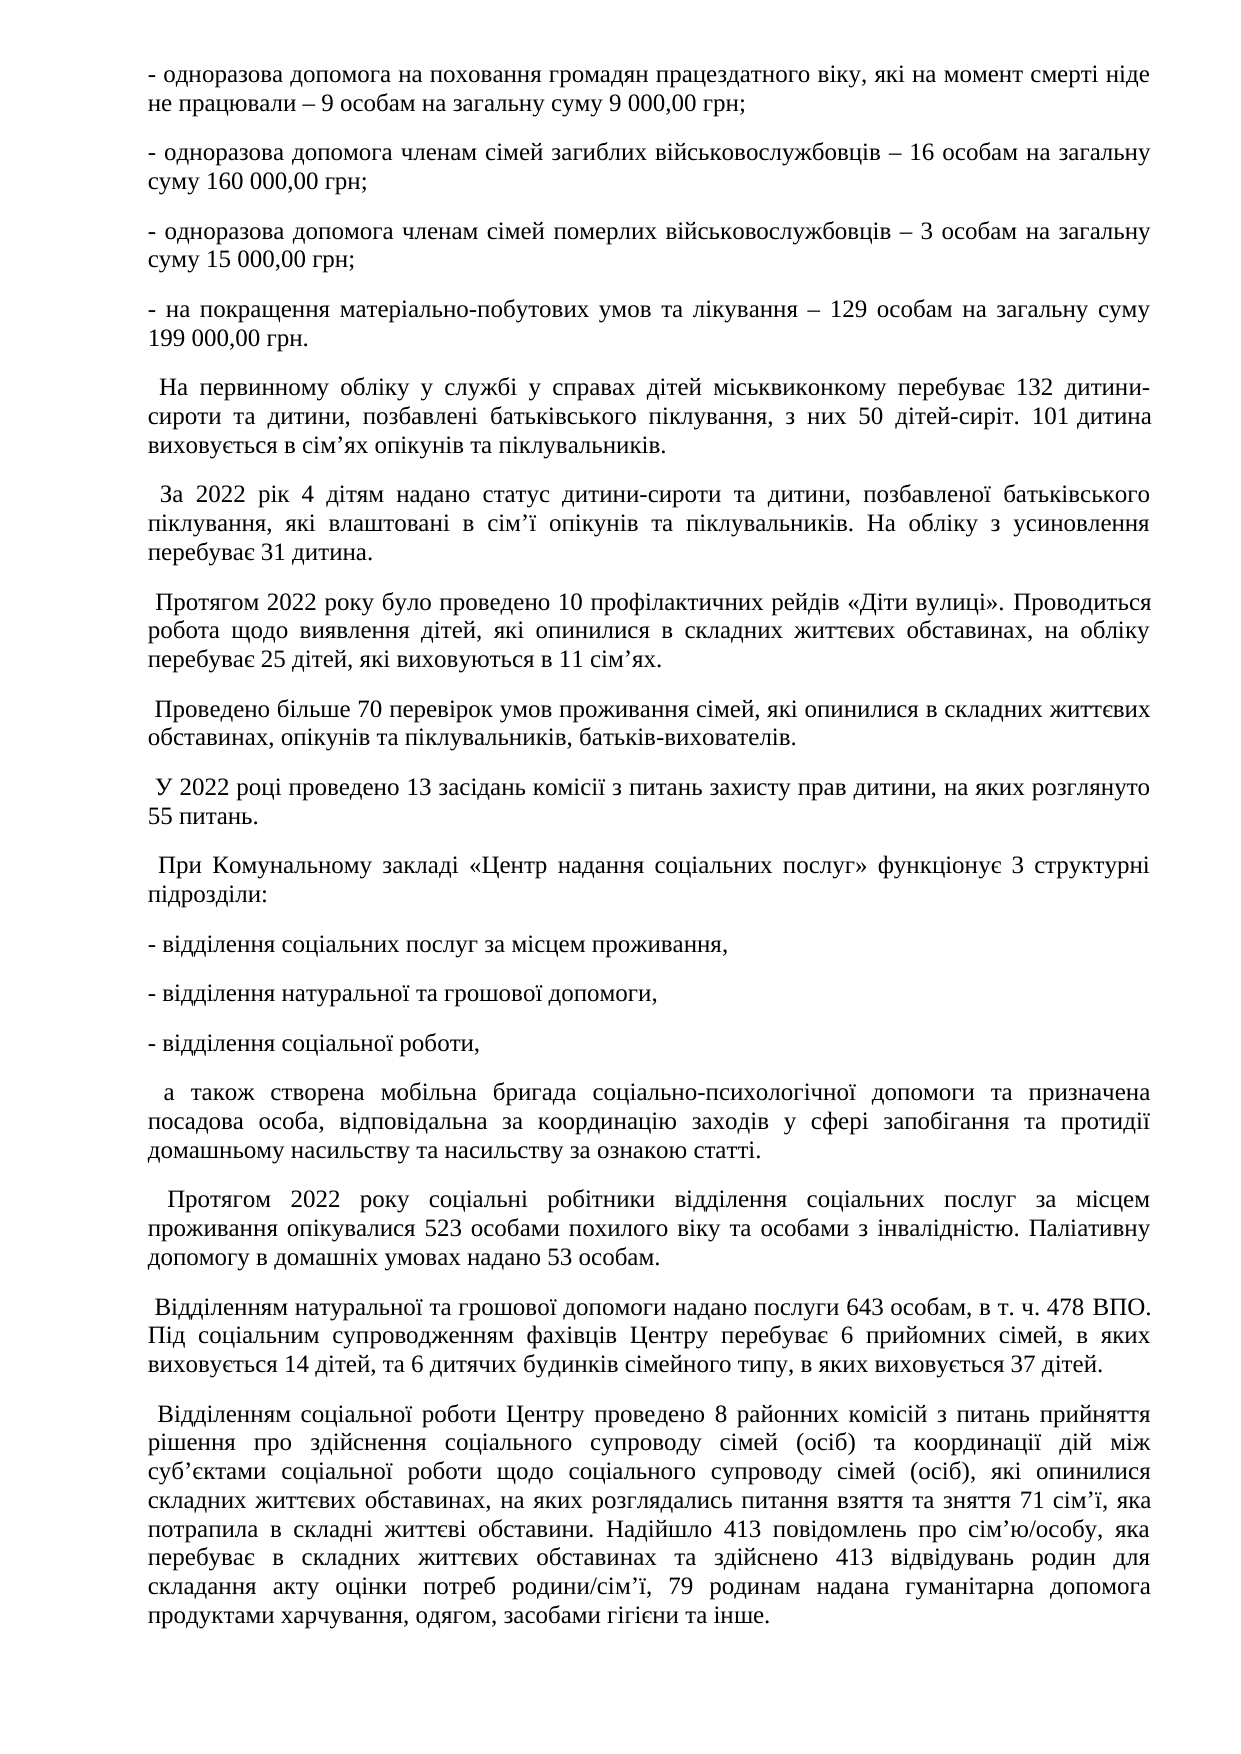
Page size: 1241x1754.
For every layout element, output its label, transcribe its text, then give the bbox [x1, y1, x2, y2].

text Протягом 2022 року соціальні робітники відділення соціальних послуг за місцем проживання опікувалися 523 особами похилого віку та особами з інвалідністю. Паліативну допомогу в домашніх умовах надано 53 особам. [148, 1184, 1152, 1271]
text За 2022 рік 4 дітям надано статус дитини-сироти та дитини, позбавленої батьківського піклування, які влаштовані в сім’ї опікунів та піклувальників. На обліку з усиновлення перебуває 31 дитина. [148, 479, 1152, 566]
text У 2022 році проведено 13 засідань комісії з питань захисту прав дитини, на яких розглянуто 55 питань. [148, 772, 1152, 829]
text - одноразова допомога членам сімей померлих військовослужбовців – 3 особам на загальну суму 15 000,00 грн; [148, 216, 1152, 273]
text На первинному обліку у службі у справах дітей міськвиконкому перебуває 132 дитини-сироти та дитини, позбавлені батьківського піклування, з них 50 дітей-сиріт. 101 дитина виховується в сім’ях опікунів та піклувальників. [148, 372, 1152, 459]
text - відділення соціальної роботи, [148, 1028, 1152, 1057]
text - відділення натуральної та грошової допомоги, [148, 978, 1152, 1007]
text Відділенням натуральної та грошової допомоги надано послуги 643 особам, в т. ч. 478 ВПО. Під соціальним супроводженням фахівців Центру перебуває 6 прийомних сімей, в яких виховується 14 дітей, та 6 дитячих будинків сімейного типу, в яких виховується 37 дітей. [148, 1292, 1152, 1378]
text - одноразова допомога членам сімей загиблих військовослужбовців – 16 особам на загальну суму 160 000,00 грн; [148, 137, 1152, 195]
text Відділенням соціальної роботи Центру проведено 8 районних комісій з питань прийняття рішення про здійснення соціального супроводу сімей (осіб) та координації дій між суб’єктами соціальної роботи щодо соціального супроводу сімей (осіб), які опинилися складних життєвих обставинах, на яких розглядались питання взяття та зняття 71 сім’ї, яка потрапила в складні життєві обставини. Надійшло 413 повідомлень про сім’ю/особу, яка перебуває в складних життєвих обставинах та здійснено 413 відвідувань родин для складання акту оцінки потреб родини/сім’ї, 79 родинам надана гуманітарна допомога продуктами харчування, одягом, засобами гігієни та інше. [148, 1399, 1152, 1629]
text - відділення соціальних послуг за місцем проживання, [148, 929, 1152, 957]
text Протягом 2022 року було проведено 10 профілактичних рейдів «Діти вулиці». Проводиться робота щодо виявлення дітей, які опинилися в складних життєвих обставинах, на обліку перебуває 25 дітей, які виховуються в 11 сім’ях. [148, 587, 1152, 673]
text При Комунальному закладі «Центр надання соціальних послуг» функціонує 3 структурні підрозділи: [148, 850, 1152, 908]
text - одноразова допомога на поховання громадян працездатного віку, які на момент смерті ніде не працювали – 9 особам на загальну суму 9 000,00 грн; [148, 59, 1152, 117]
text Проведено більше 70 перевірок умов проживання сімей, які опинилися в складних життєвих обставинах, опікунів та піклувальників, батьків-вихователів. [148, 694, 1152, 751]
text - на покращення матеріально-побутових умов та лікування – 129 особам на загальну суму 199 000,00 грн. [148, 294, 1152, 352]
text а також створена мобільна бригада соціально-психологічної допомоги та призначена посадова особа, відповідальна за координацію заходів у сфері запобігання та протидії домашньому насильству та насильству за ознакою статті. [148, 1077, 1152, 1164]
